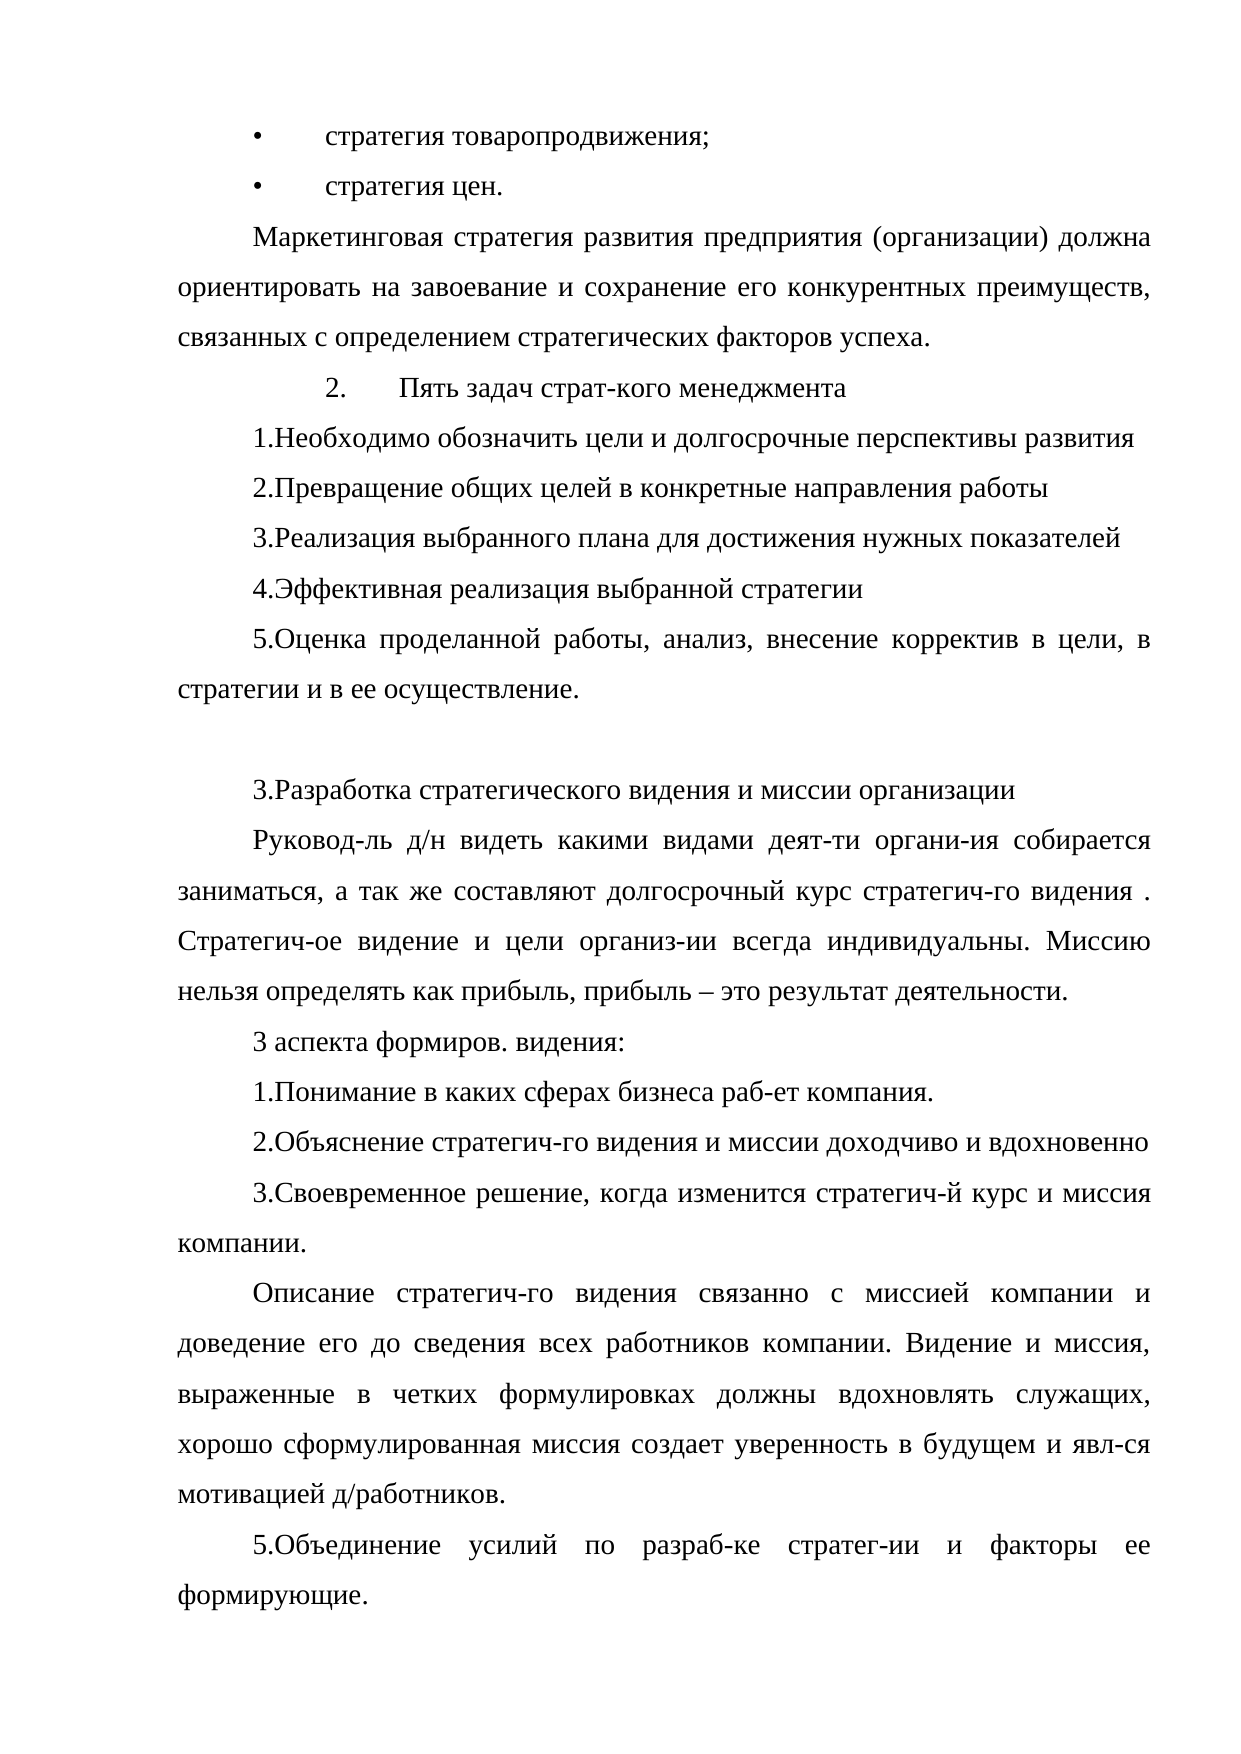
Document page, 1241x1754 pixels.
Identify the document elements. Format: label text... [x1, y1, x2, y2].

text 4.Эффективная реализация выбранной стратегии [177, 571, 1152, 604]
text 2. Пять задач страт-кого менеджмента [177, 370, 1152, 403]
text Маркетинговая стратегия развития предприятия (организации) должна ориентировать на завоевание и сохранение его конкурентных преимуществ, связанных с определением стратегических факторов успеха. [177, 219, 1152, 353]
text 1.Необходимо обозначить цели и долгосрочные перспективы развития [177, 420, 1152, 453]
text Руковод-ль д/н видеть какими видами деят-ти органи-ия собирается заниматься, а так же составляют долгосрочный курс стратегич-го видения . Стратегич-ое видение и цели организ-ии всегда индивидуальны. Миссию нельзя определять как прибыль, прибыль – это результат деятельности. [177, 822, 1152, 1007]
text 2.Объяснение стратегич-го видения и миссии доходчиво и вдохновенно [177, 1124, 1152, 1158]
text 5.Оценка проделанной работы, анализ, внесение корректив в цели, в стратегии и в ее осуществление. [177, 621, 1152, 705]
text 3.Реализация выбранного плана для достижения нужных показателей [177, 521, 1152, 554]
text 2.Превращение общих целей в конкретные направления работы [177, 470, 1152, 504]
text 5.Объединение усилий по разраб-ке стратег-ии и факторы ее формирующие. [177, 1527, 1152, 1611]
text Описание стратегич-го видения связанно с миссией компании и доведение его до сведения всех работников компании. Видение и миссия, выраженные в четких формулировках должны вдохновлять служащих, хорошо сформулированная миссия создает уверенность в будущем и явл-ся мотивацией д/работников. [177, 1275, 1152, 1510]
text 1.Понимание в каких сферах бизнеса раб-ет компания. [177, 1074, 1152, 1108]
text • стратегия цен. [177, 168, 1152, 202]
text • стратегия товаропродвижения; [177, 118, 1152, 152]
text 3.Своевременное решение, когда изменится стратегич-й курс и миссия компании. [177, 1175, 1152, 1258]
text 3.Разработка стратегического видения и миссии организации [177, 772, 1152, 806]
text 3 аспекта формиров. видения: [177, 1024, 1152, 1057]
